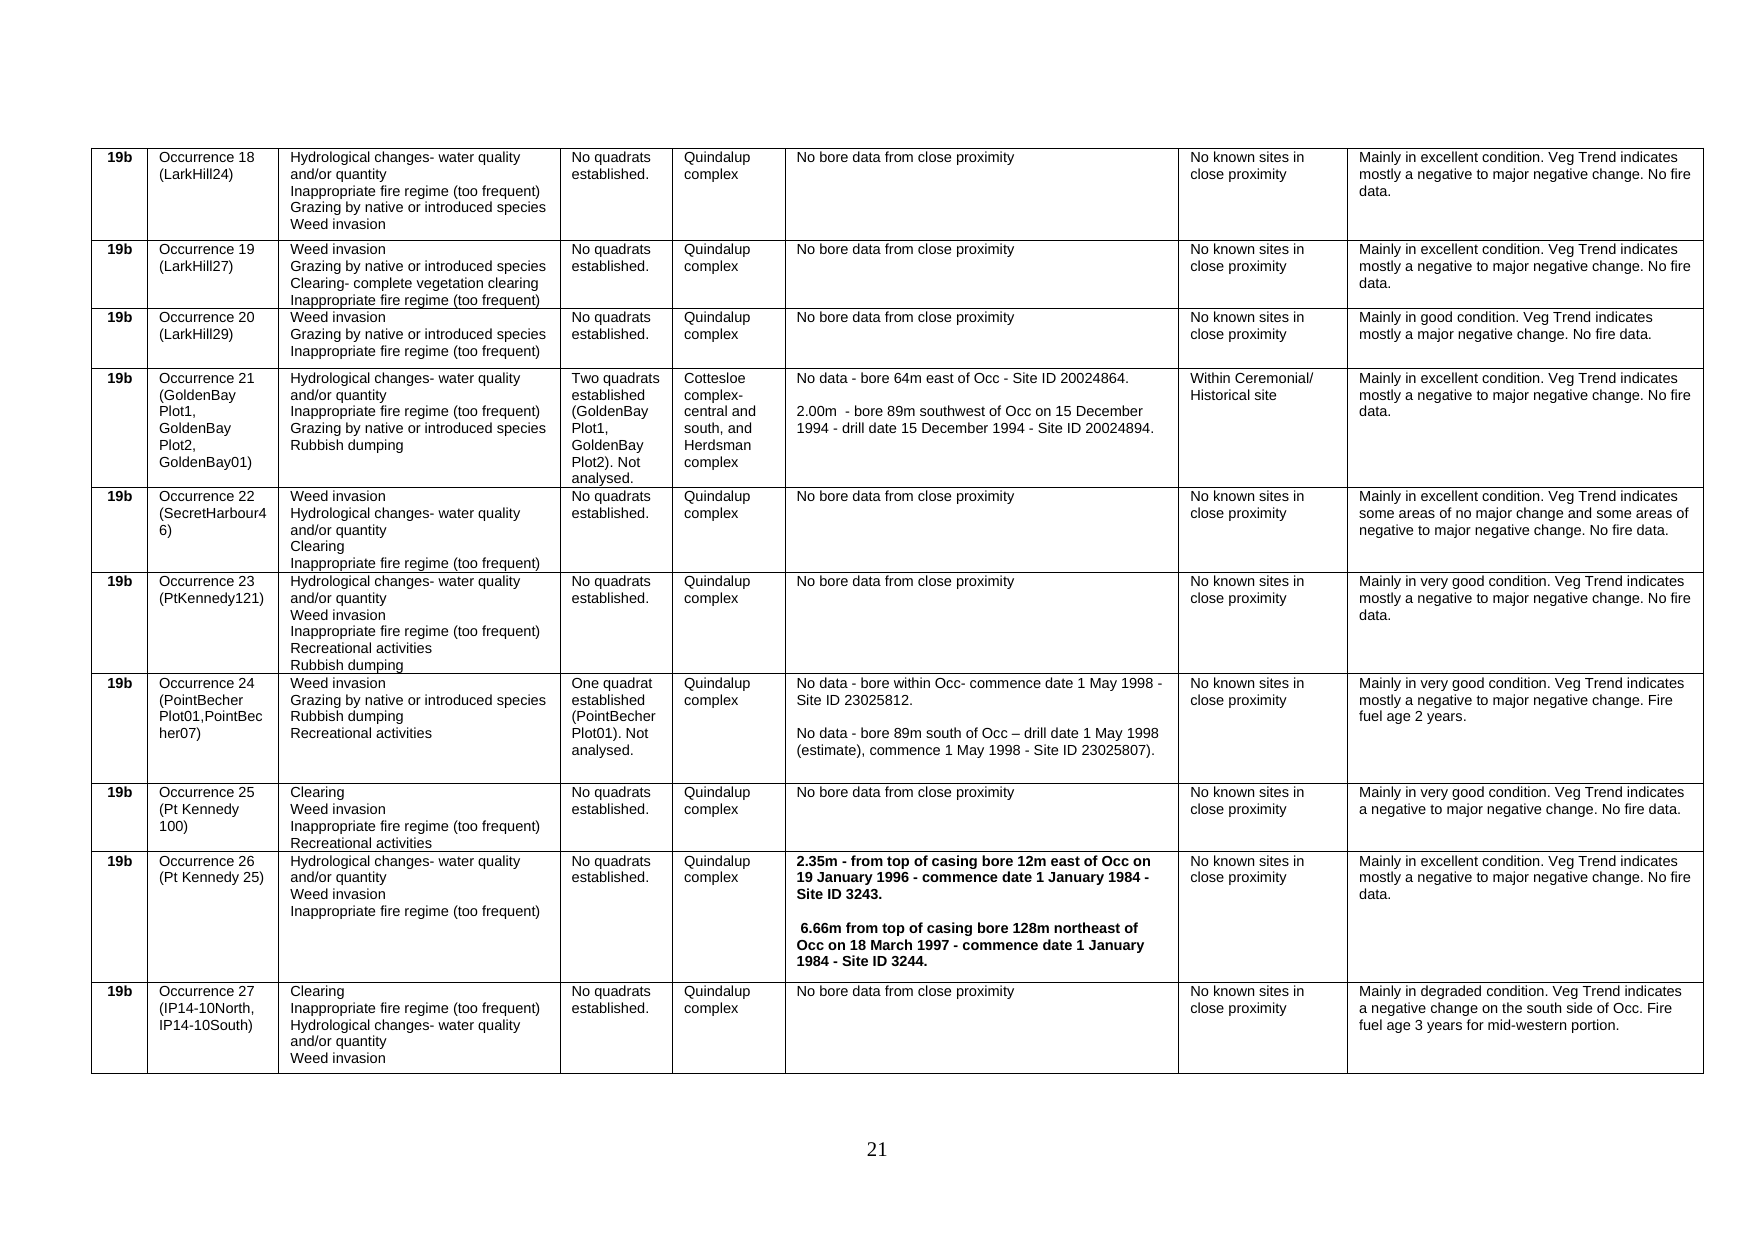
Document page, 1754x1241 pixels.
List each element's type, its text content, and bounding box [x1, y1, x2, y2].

table_cell Cottesloe complex- central and south, and Herdsman complex [673, 369, 785, 487]
table_cell No quadrats established. [561, 309, 672, 368]
table_cell Mainly in excellent condition. Veg Trend indicates mostly a negative to major negative change. No fire data. [1348, 852, 1703, 982]
table_cell Quindalup complex [673, 241, 785, 308]
table_cell Quindalup complex [673, 674, 785, 783]
table_cell 19b [92, 674, 147, 783]
table_cell 2.35m - from top of casing bore 12m east of Occ on 19 January 1996 - commence date 1 January 1984 - Site ID 3243. 6.66m from top of casing bore 128m northeast of Occ on 18 March 1997 - commence date 1 January 1984 - Site ID 3244. [786, 852, 1178, 982]
table_cell Quindalup complex [673, 309, 785, 368]
table_cell Hydrological changes- water quality and/or quantity Inappropriate fire regime (too frequent) Grazing by native or introduced species Weed invasion [279, 149, 560, 240]
table_cell Mainly in excellent condition. Veg Trend indicates mostly a negative to major negative change. No fire data. [1348, 369, 1703, 487]
table_cell Weed invasion Grazing by native or introduced species Inappropriate fire regime (too frequent) [279, 309, 560, 368]
table_cell Occurrence 19 (LarkHill27) [148, 241, 278, 308]
table_cell No known sites in close proximity [1179, 309, 1347, 368]
table_cell Mainly in very good condition. Veg Trend indicates mostly a negative to major negative change. Fire fuel age 2 years. [1348, 674, 1703, 783]
table_cell Mainly in excellent condition. Veg Trend indicates some areas of no major change and some areas of negative to major negative change. No fire data. [1348, 488, 1703, 572]
table_cell Clearing Inappropriate fire regime (too frequent) Hydrological changes- water quality and/or quantity Weed invasion [279, 983, 560, 1073]
table_cell Quindalup complex [673, 784, 785, 851]
table_cell No bore data from close proximity [786, 983, 1178, 1073]
table_cell No quadrats established. [561, 488, 672, 572]
table_cell Quindalup complex [673, 488, 785, 572]
table_cell Occurrence 25 (Pt Kennedy 100) [148, 784, 278, 851]
table_cell Mainly in very good condition. Veg Trend indicates mostly a negative to major negative change. No fire data. [1348, 573, 1703, 673]
table_cell Occurrence 26 (Pt Kennedy 25) [148, 852, 278, 982]
table_cell No quadrats established. [561, 784, 672, 851]
table_cell 19b [92, 784, 147, 851]
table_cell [1179, 983, 1347, 1073]
table_cell No known sites in close proximity [1179, 852, 1347, 982]
table_cell 19b [92, 241, 147, 308]
table_cell Weed invasion Grazing by native or introduced species Rubbish dumping Recreational activities [279, 674, 560, 783]
table_cell Mainly in excellent condition. Veg Trend indicates mostly a negative to major negative change. No fire data. [1348, 149, 1703, 240]
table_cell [1179, 149, 1347, 240]
table_cell No known sites in close proximity [1179, 573, 1347, 673]
table_cell Mainly in degraded condition. Veg Trend indicates a negative change on the south side of Occ. Fire fuel age 3 years for mid-western portion. [1348, 983, 1703, 1073]
table_cell Hydrological changes- water quality and/or quantity Inappropriate fire regime (too frequent) Grazing by native or introduced species Rubbish dumping [279, 369, 560, 487]
table_cell Mainly in very good condition. Veg Trend indicates a negative to major negative change. No fire data. [1348, 784, 1703, 851]
table_cell Weed invasion Grazing by native or introduced species Clearing- complete vegetation clearing Inappropriate fire regime (too frequent) [279, 241, 560, 308]
table_cell Occurrence 23 (PtKennedy121) [148, 573, 278, 673]
table_cell Mainly in excellent condition. Veg Trend indicates mostly a negative to major negative change. No fire data. [1348, 241, 1703, 308]
table_cell No quadrats established. [561, 852, 672, 982]
table_cell Within Ceremonial/ Historical site [1179, 369, 1347, 487]
table_cell Occurrence 22 (SecretHarbour46) [148, 488, 278, 572]
table_cell Quindalup complex [673, 573, 785, 673]
table_cell No quadrats established. [561, 983, 672, 1073]
table_cell No known sites in close proximity [1179, 674, 1347, 783]
table_cell Two quadrats established (GoldenBay Plot1, GoldenBay Plot2). Not analysed. [561, 369, 672, 487]
table_cell No bore data from close proximity [786, 784, 1178, 851]
table_cell No bore data from close proximity [786, 488, 1178, 572]
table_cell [561, 149, 672, 240]
table_cell No data - bore 64m east of Occ - Site ID 20024864. 2.00m - bore 89m southwest of Occ on 15 December 1994 - drill date 15 December 1994 - Site ID 20024894. [786, 369, 1178, 487]
table_cell Occurrence 21 (GoldenBay Plot1, GoldenBay Plot2, GoldenBay01) [148, 369, 278, 487]
table_cell Hydrological changes- water quality and/or quantity Weed invasion Inappropriate fire regime (too frequent) Recreational activities Rubbish dumping [279, 573, 560, 673]
table_cell Weed invasion Hydrological changes- water quality and/or quantity Clearing Inappropriate fire regime (too frequent) [279, 488, 560, 572]
table_cell Occurrence 24 (PointBecher Plot01,PointBecher07) [148, 674, 278, 783]
table_cell Clearing Weed invasion Inappropriate fire regime (too frequent) Recreational activities [279, 784, 560, 851]
table_cell 19b [92, 573, 147, 673]
table_cell Mainly in good condition. Veg Trend indicates mostly a major negative change. No fire data. [1348, 309, 1703, 368]
table_cell Occurrence 20 (LarkHill29) [148, 309, 278, 368]
table_cell 19b [92, 309, 147, 368]
table_cell No quadrats established. [561, 573, 672, 673]
table_cell No quadrats established. [561, 241, 672, 308]
table_cell Quindalup complex [673, 852, 785, 982]
table_cell No bore data from close proximity [786, 573, 1178, 673]
table_cell No known sites in close proximity [1179, 488, 1347, 572]
table_cell No data - bore within Occ- commence date 1 May 1998 - Site ID 23025812. No data - bore 89m south of Occ – drill date 1 May 1998 (estimate), commence 1 May 1998 - Site ID 23025807). [786, 674, 1178, 783]
table_cell Occurrence 27 (IP14-10North, IP14-10South) [148, 983, 278, 1073]
table_cell 19b [92, 149, 147, 240]
table_cell Quindalup complex [673, 983, 785, 1073]
table_cell Quindalup complex [673, 149, 785, 240]
table_cell 19b [92, 488, 147, 572]
table_cell Occurrence 18 (LarkHill24) [148, 149, 278, 240]
table_cell 19b [92, 852, 147, 982]
table_cell No known sites in close proximity [1179, 784, 1347, 851]
table_cell One quadrat established (PointBecher Plot01). Not analysed. [561, 674, 672, 783]
table_cell No bore data from close proximity [786, 309, 1178, 368]
table_cell No known sites in close proximity [1179, 241, 1347, 308]
table_cell No bore data from close proximity [786, 241, 1178, 308]
table_cell 19b [92, 369, 147, 487]
table_cell 19b [92, 983, 147, 1073]
table_cell Hydrological changes- water quality and/or quantity Weed invasion Inappropriate fire regime (too frequent) [279, 852, 560, 982]
table_cell No bore data from close proximity [786, 149, 1178, 240]
